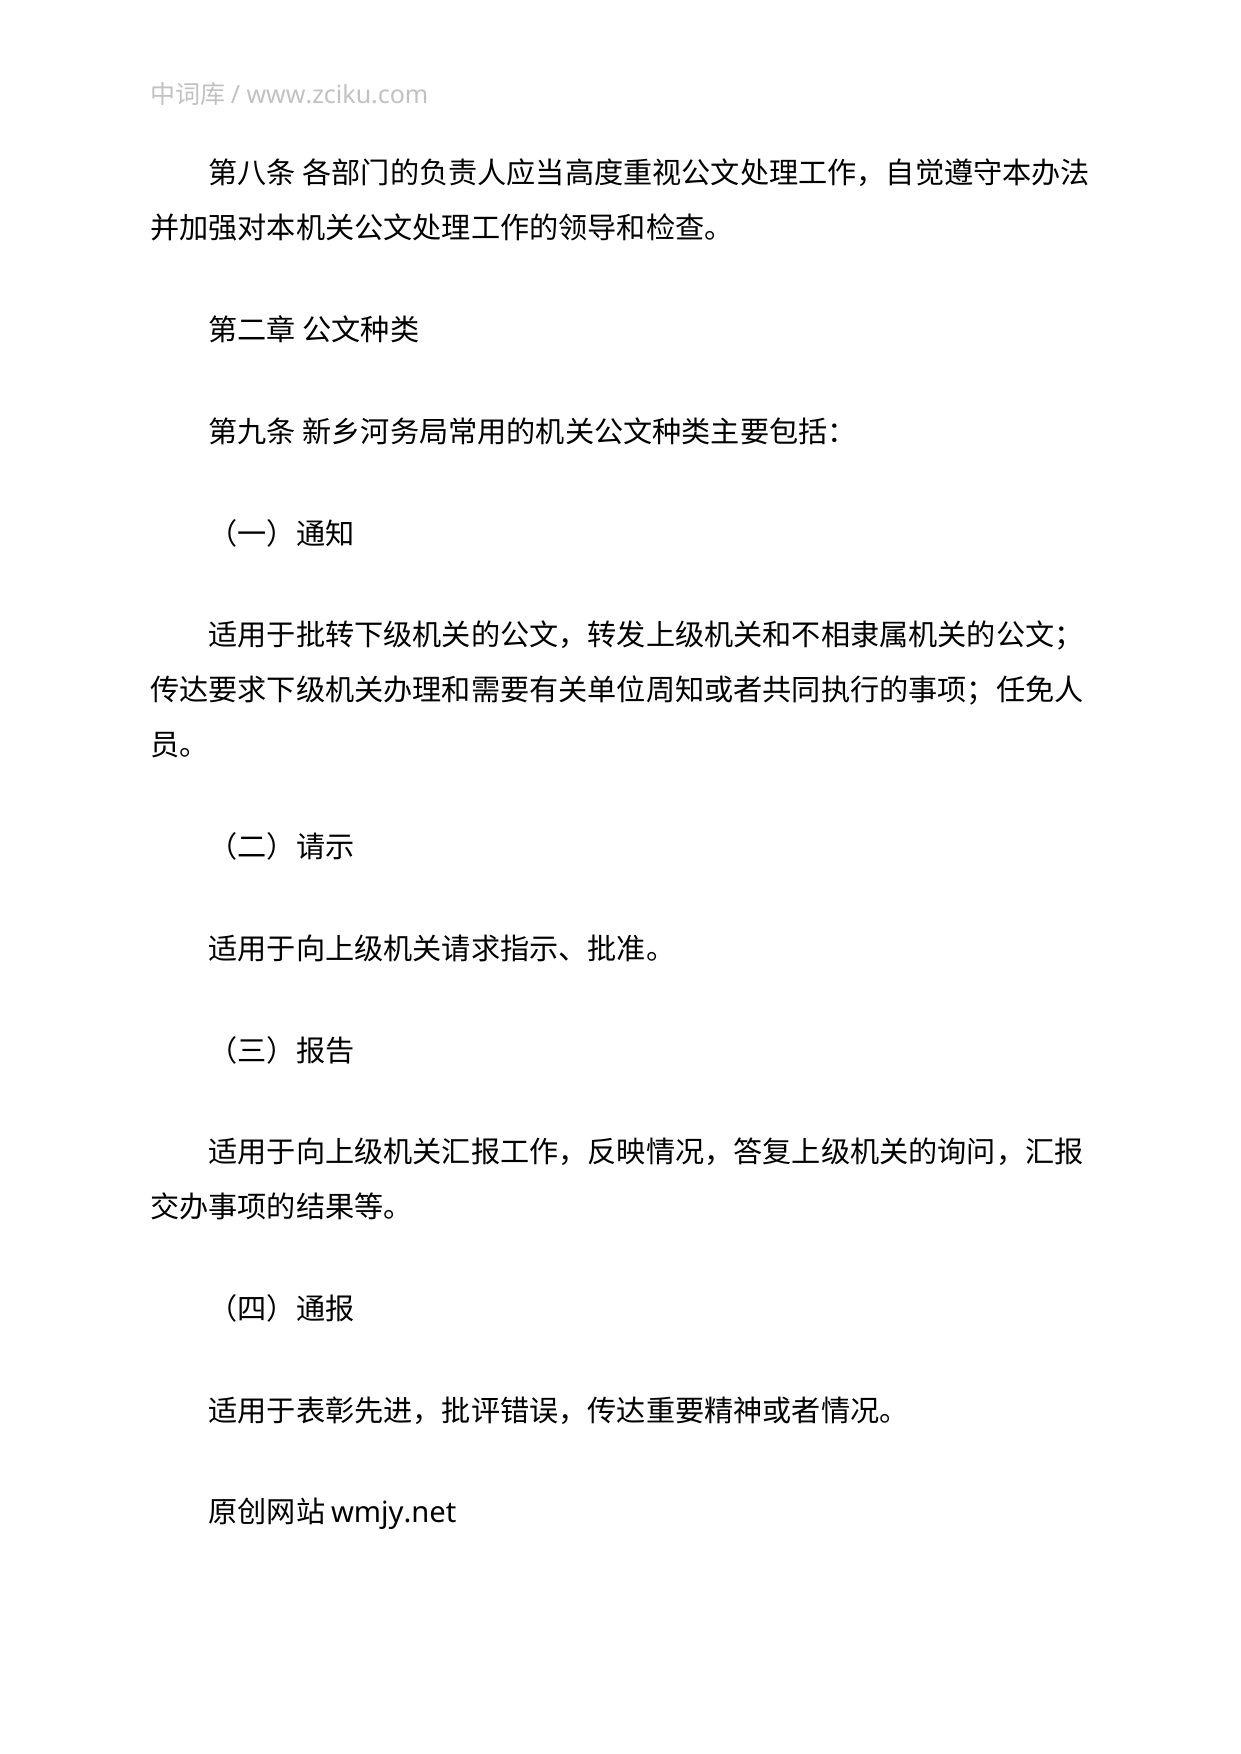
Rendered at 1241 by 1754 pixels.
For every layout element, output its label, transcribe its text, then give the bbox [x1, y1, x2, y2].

text （三）报告 [150, 1027, 1090, 1069]
text 适用于表彰先进，批评错误，传达重要精神或者情况。 [150, 1387, 1090, 1429]
text （四）通报 [150, 1286, 1090, 1328]
text 第二章 公文种类 [150, 307, 1090, 349]
text 适用于批转下级机关的公文，转发上级机关和不相隶属机关的公文；传达要求下级机关办理和需要有关单位周知或者共同执行的事项；任免人员。 [150, 612, 1090, 764]
text 适用于向上级机关请求指示、批准。 [150, 925, 1090, 968]
text （一）通知 [150, 510, 1090, 552]
text 适用于向上级机关汇报工作，反映情况，答复上级机关的询问，汇报交办事项的结果等。 [150, 1129, 1090, 1226]
text 第九条 新乡河务局常用的机关公文种类主要包括： [150, 408, 1090, 451]
text 原创网站wmjy.net [150, 1489, 1090, 1531]
text （二）请示 [150, 823, 1090, 866]
text 第八条 各部门的负责人应当高度重视公文处理工作，自觉遵守本办法并加强对本机关公文处理工作的领导和检查。 [150, 150, 1090, 247]
